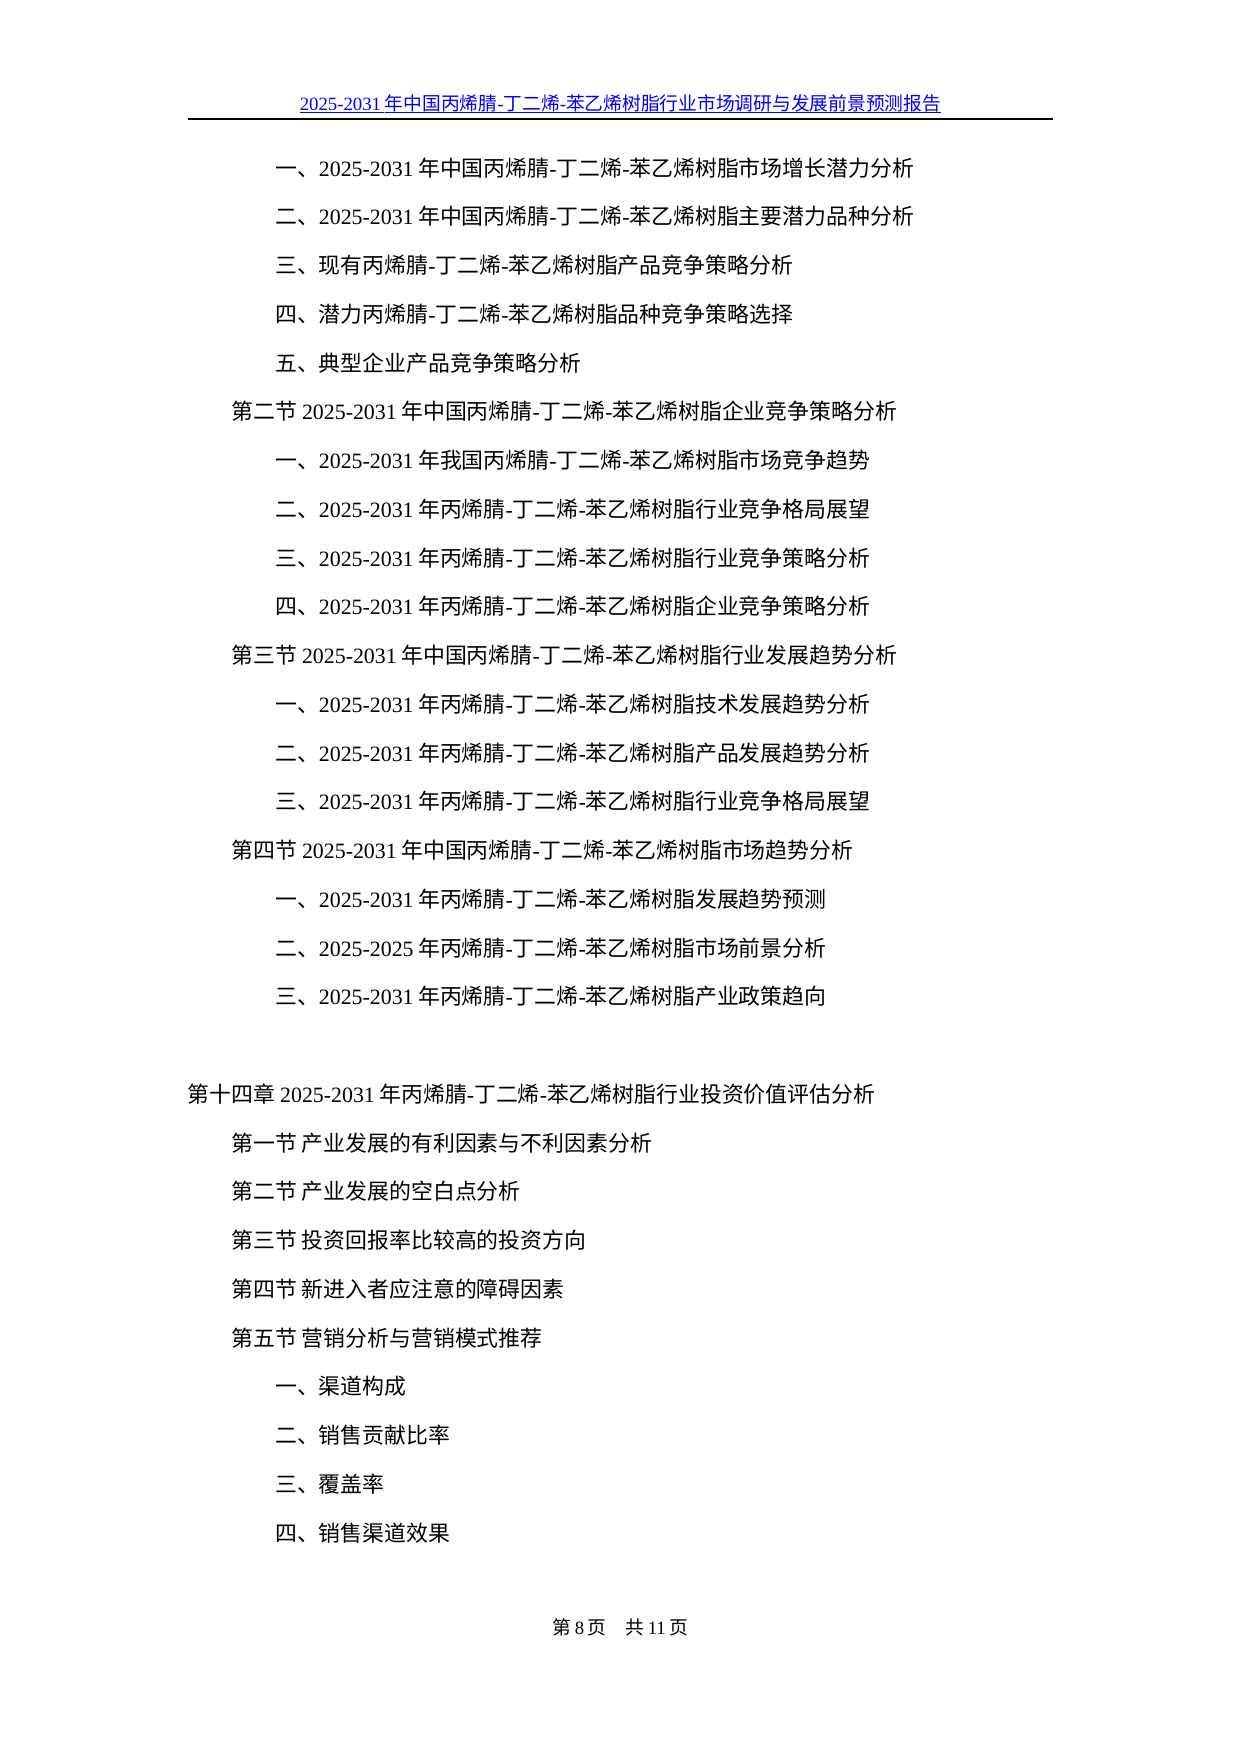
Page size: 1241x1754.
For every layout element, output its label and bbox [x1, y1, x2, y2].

text [187, 150, 1053, 1548]
